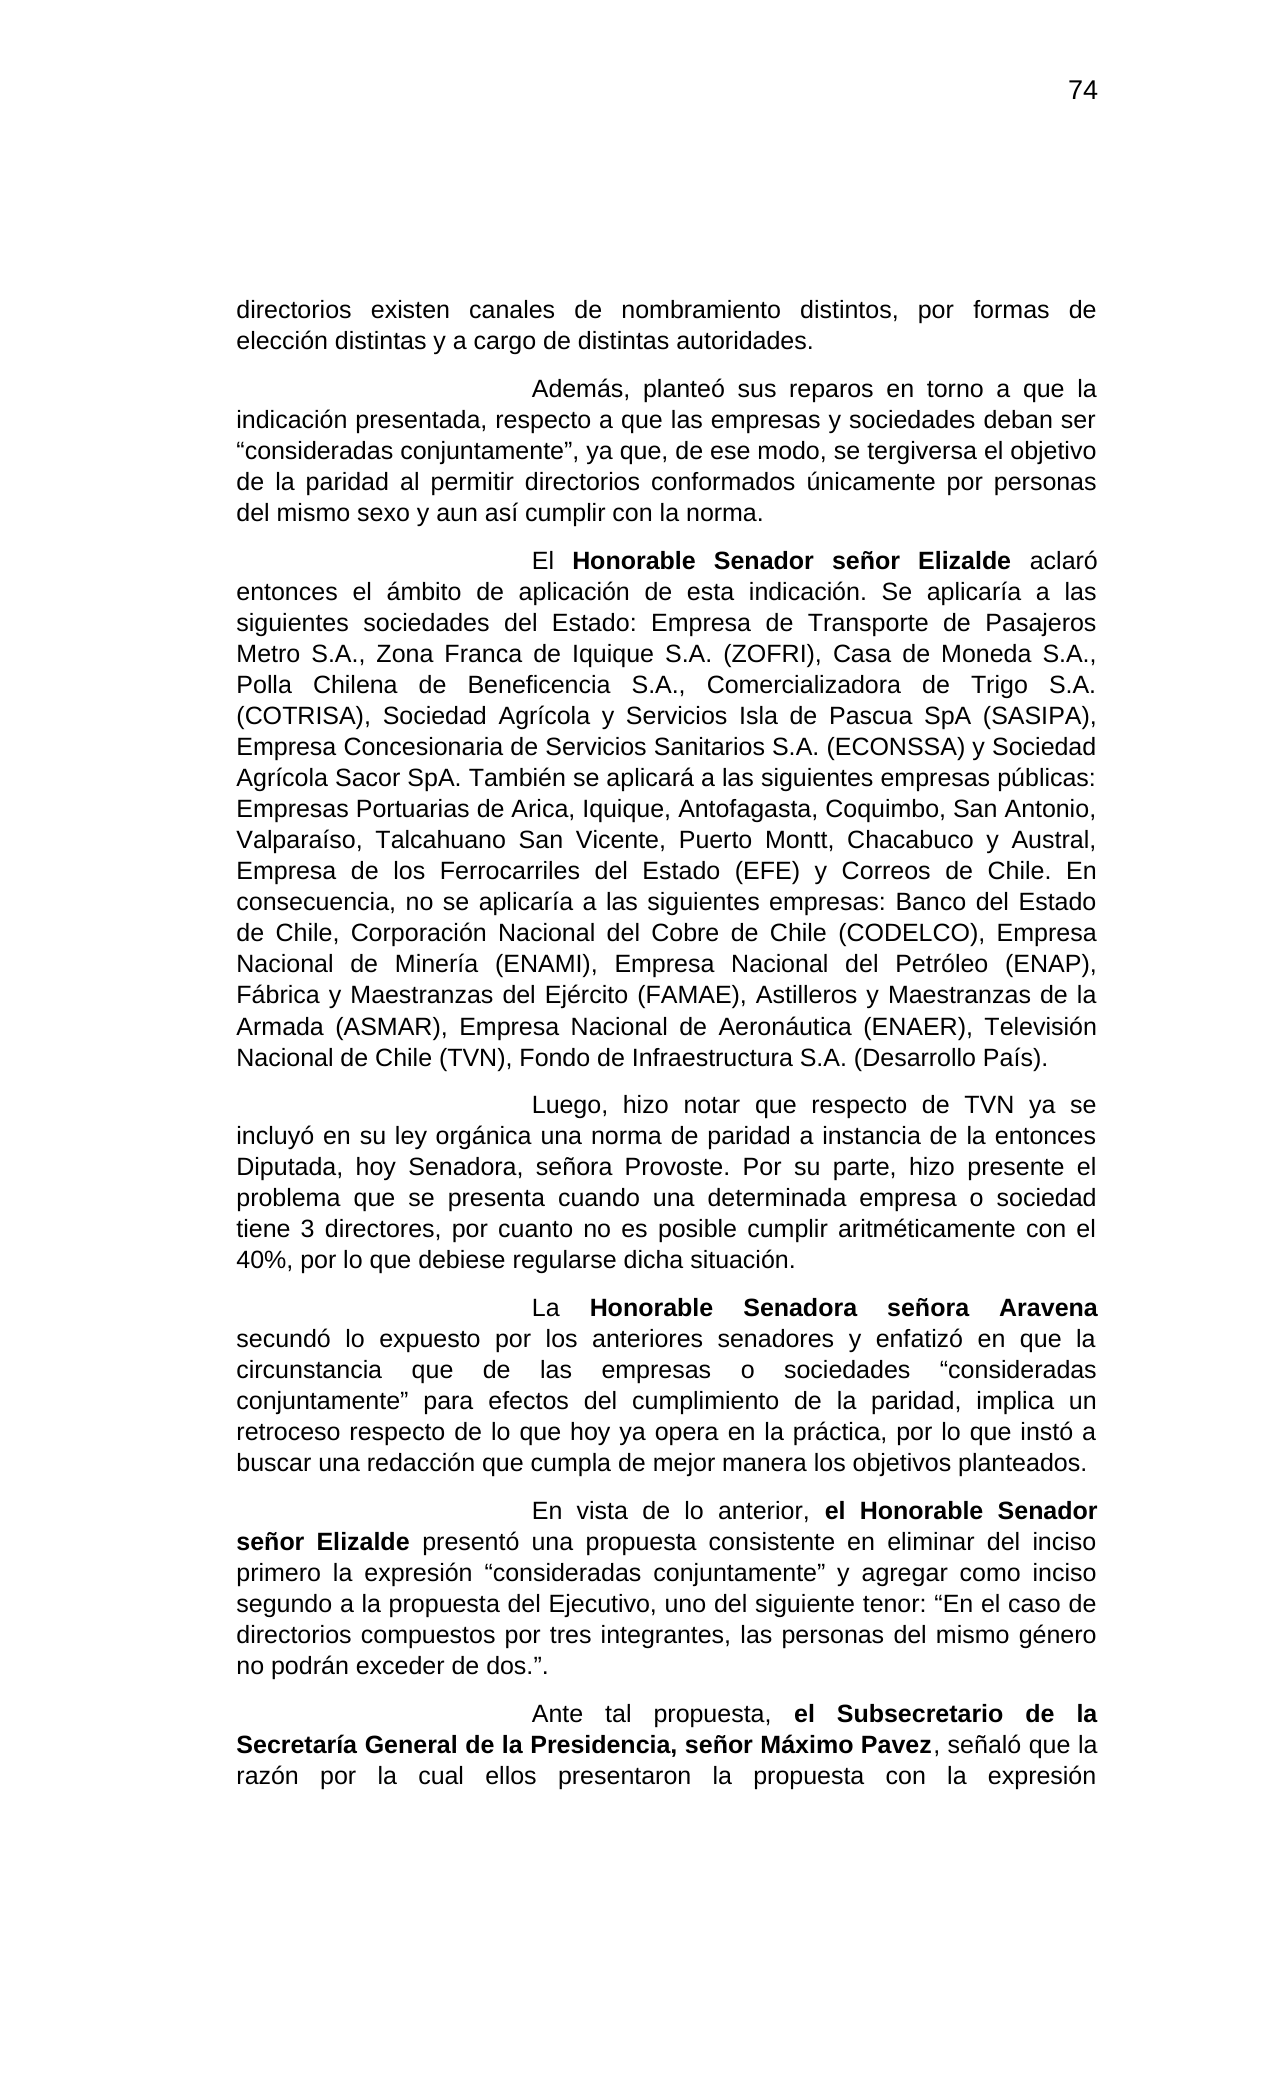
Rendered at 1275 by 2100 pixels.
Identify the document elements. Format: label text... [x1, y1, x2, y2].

text El Honorable Senador señor Elizalde aclaró entonces el ámbito de aplicación de esta indicación. Se aplicaría a las siguientes sociedades del Estado: Empresa de Transporte de Pasajeros Metro S.A., Zona Franca de Iquique S.A. (ZOFRI), Casa de Moneda S.A., Polla Chilena de Beneficencia S.A., Comercializadora de Trigo S.A. (COTRISA), Sociedad Agrícola y Servicios Isla de Pascua SpA (SASIPA), Empresa Concesionaria de Servicios Sanitarios S.A. (ECONSSA) y Sociedad Agrícola Sacor SpA. También se aplicará a las siguientes empresas públicas: Empresas Portuarias de Arica, Iquique, Antofagasta, Coquimbo, San Antonio, Valparaíso, Talcahuano San Vicente, Puerto Montt, Chacabuco y Austral, Empresa de los Ferrocarriles del Estado (EFE) y Correos de Chile. En consecuencia, no se aplicaría a las siguientes empresas: Banco del Estado de Chile, Corporación Nacional del Cobre de Chile (CODELCO), Empresa Nacional de Minería (ENAMI), Empresa Nacional del Petróleo (ENAP), Fábrica y Maestranzas del Ejército (FAMAE), Astilleros y Maestranzas de la Armada (ASMAR), Empresa Nacional de Aeronáutica (ENAER), Televisión Nacional de Chile (TVN), Fondo de Infraestructura S.A. (Desarrollo País). [236, 546, 1098, 1071]
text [236, 295, 1098, 355]
text En vista de lo anterior, el Honorable Senador señor Elizalde presentó una propuesta consistente en eliminar del inciso primero la expresión “consideradas conjuntamente” y agregar como inciso segundo a la propuesta del Ejecutivo, uno del siguiente tenor: “En el caso de directorios compuestos por tres integrantes, las personas del mismo género no podrán exceder de dos.”. [236, 1496, 1098, 1680]
text Luego, hizo notar que respecto de TVN ya se incluyó en su ley orgánica una norma de paridad a instancia de la entonces Diputada, hoy Senadora, señora Provoste. Por su parte, hizo presente el problema que se presenta cuando una determinada empresa o sociedad tiene 3 directores, por cuanto no es posible cumplir aritméticamente con el 40%, por lo que debiese regularse dicha situación. [236, 1090, 1098, 1274]
text La Honorable Senadora señora Aravena secundó lo expuesto por los anteriores senadores y enfatizó en que la circunstancia que de las empresas o sociedades “consideradas conjuntamente” para efectos del cumplimiento de la paridad, implica un retroceso respecto de lo que hoy ya opera en la práctica, por lo que instó a buscar una redacción que cumpla de mejor manera los objetivos planteados. [236, 1293, 1098, 1477]
text Además, planteó sus reparos en torno a que la indicación presentada, respecto a que las empresas y sociedades deban ser “consideradas conjuntamente”, ya que, de ese modo, se tergiversa el objetivo de la paridad al permitir directorios conformados únicamente por personas del mismo sexo y aun así cumplir con la norma. [236, 374, 1098, 527]
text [236, 1699, 1098, 1790]
